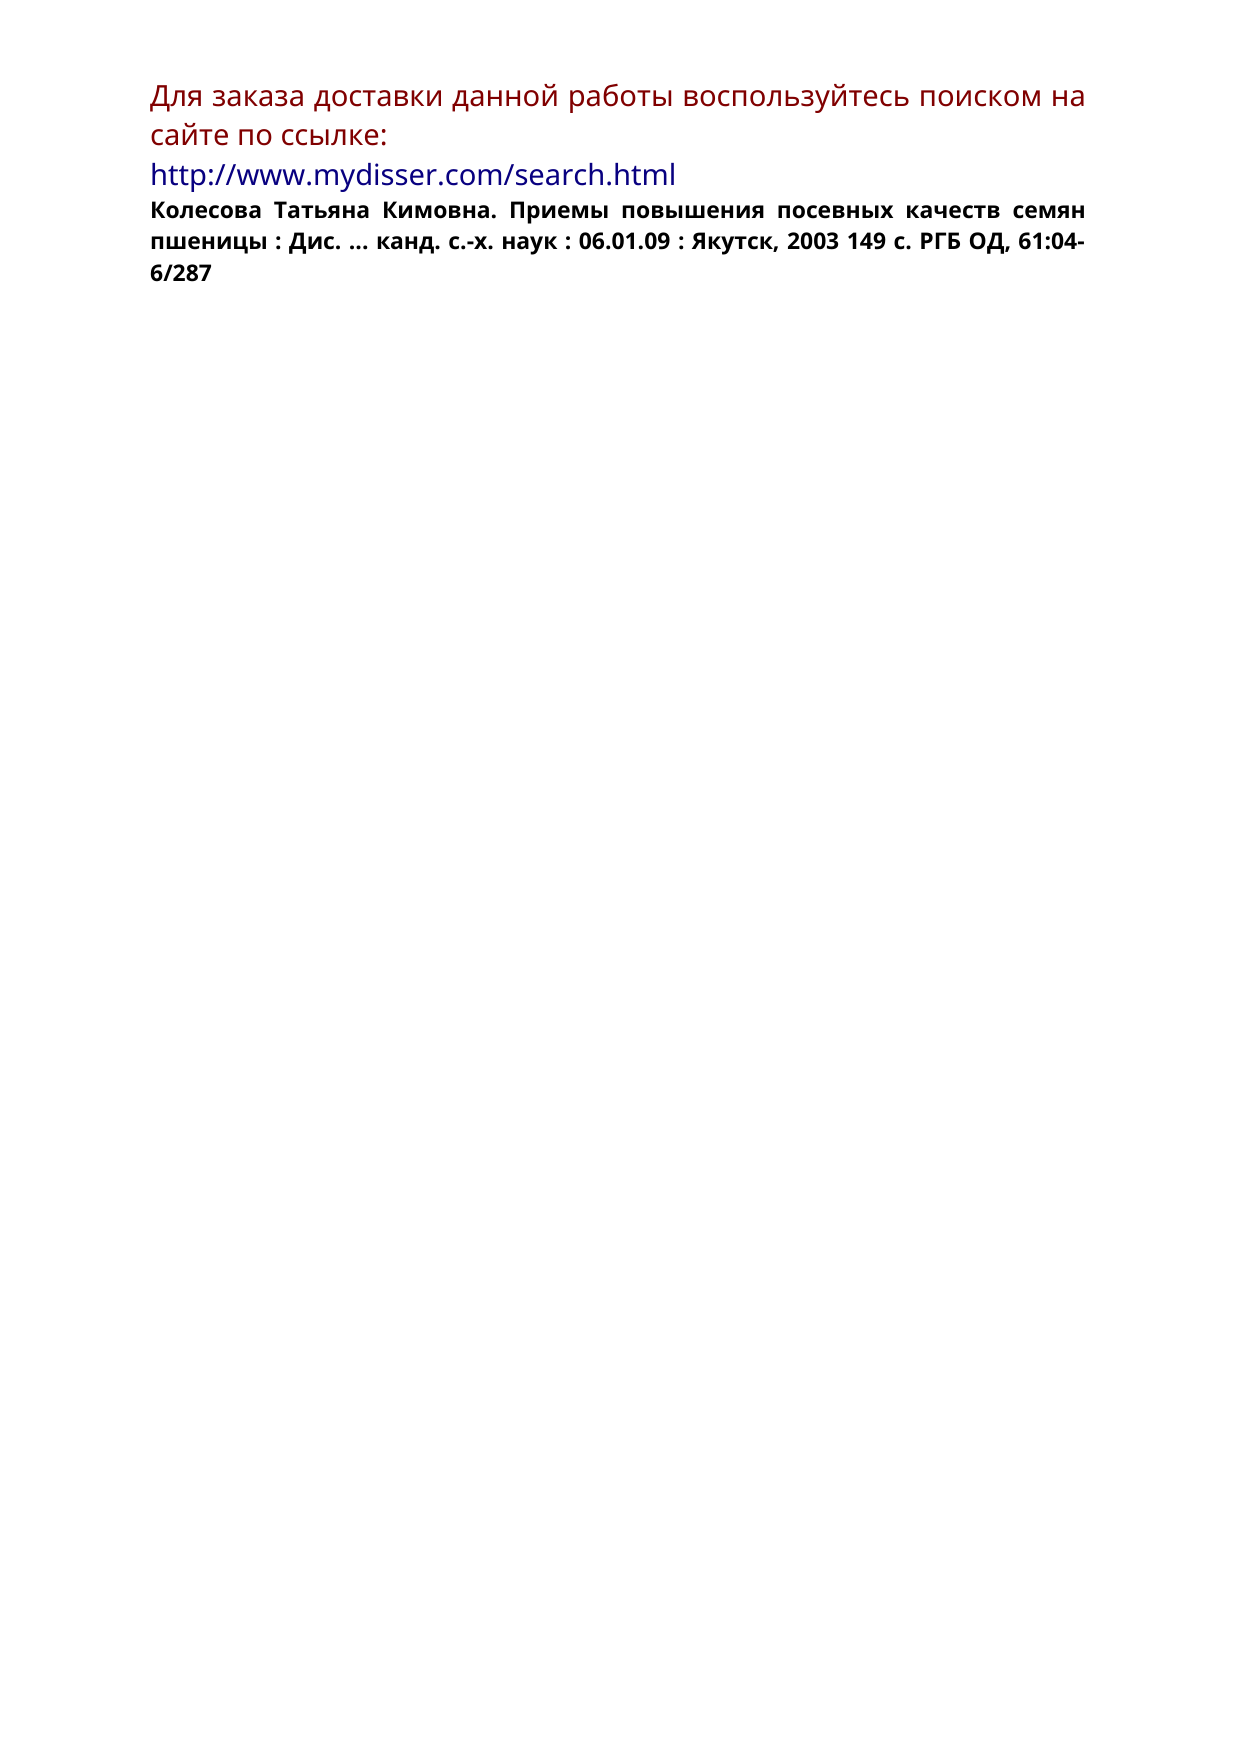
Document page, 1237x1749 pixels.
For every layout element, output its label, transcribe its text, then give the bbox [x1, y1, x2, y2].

text Колесова Татьяна Кимовна. Приемы повышения посевных качеств семян пшеницы : Дис. ... канд. с.-х. наук : 06.01.09 : Якутск, 2003 149 c. РГБ ОД, 61:04-6/287 [150, 194, 1086, 288]
